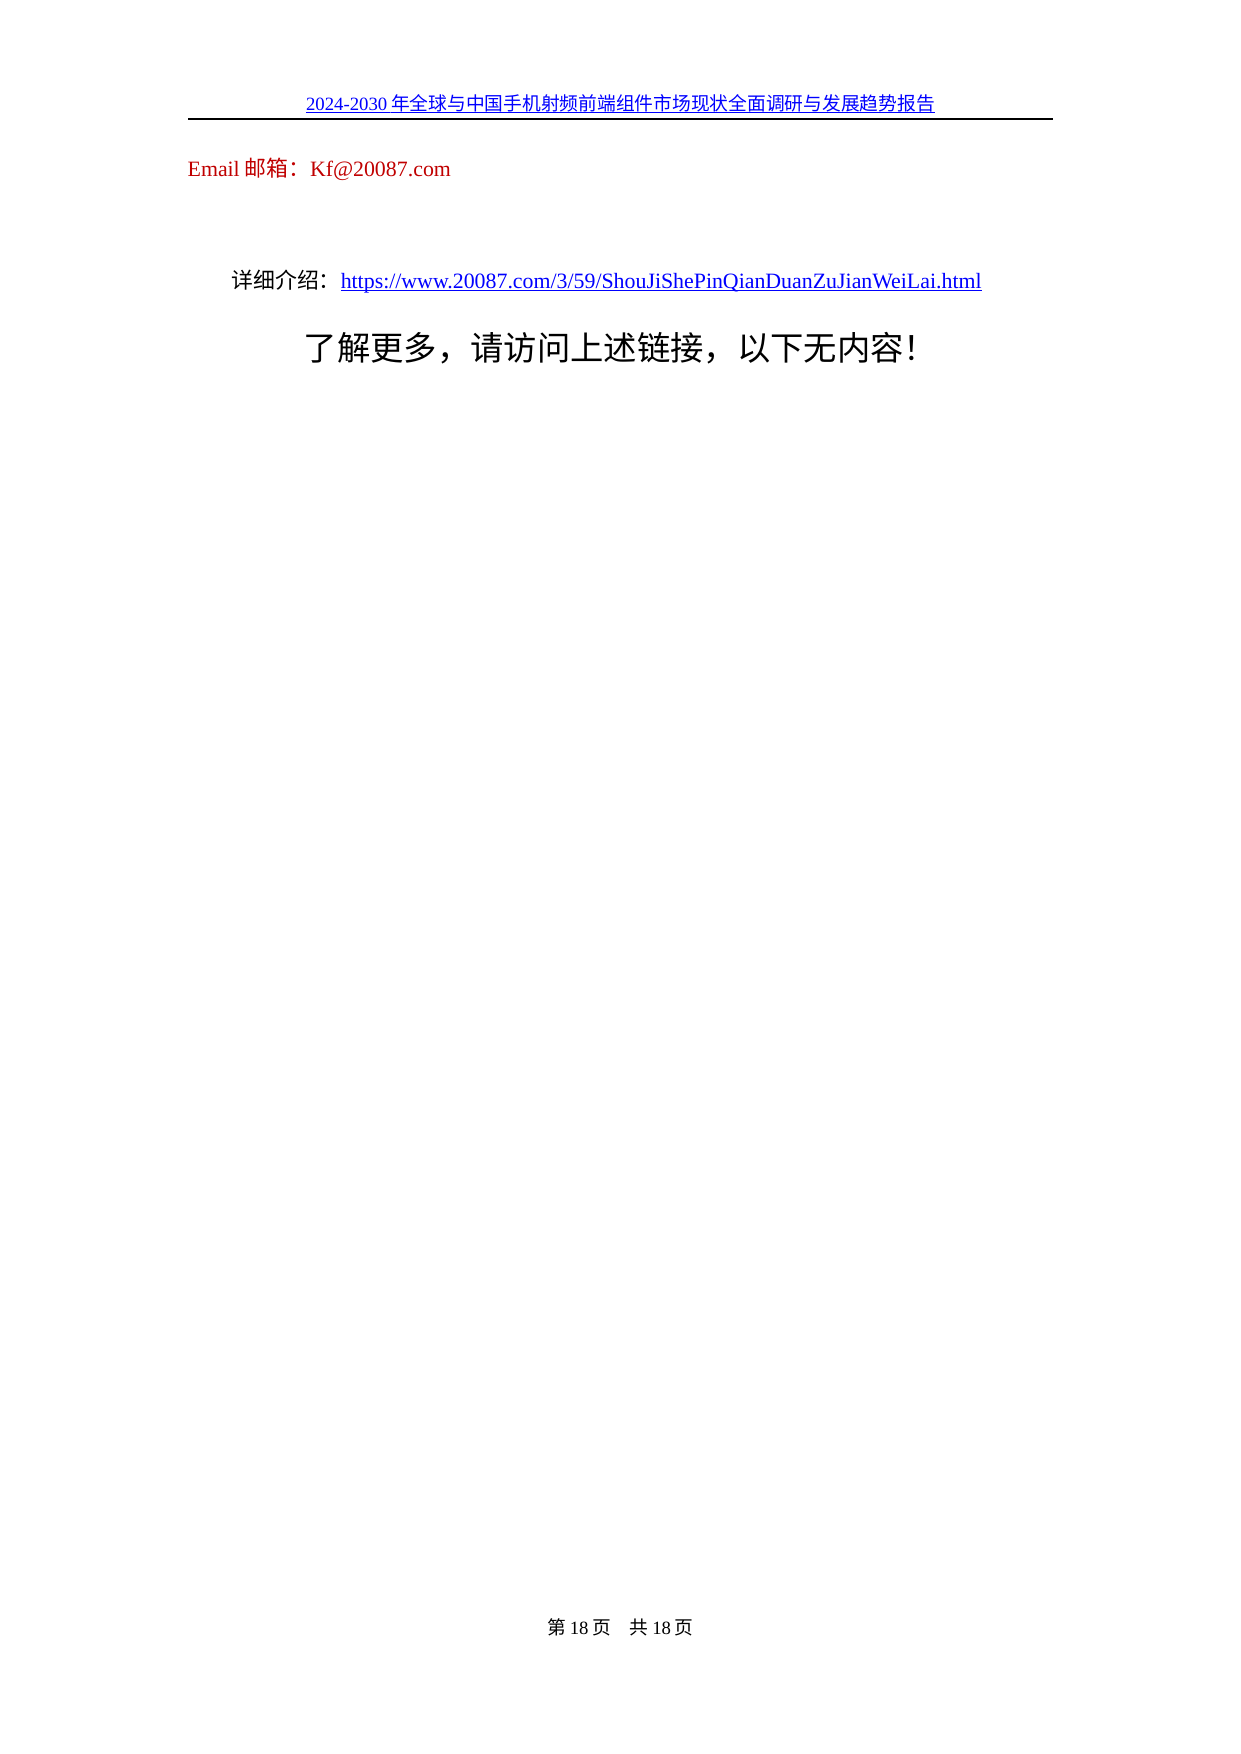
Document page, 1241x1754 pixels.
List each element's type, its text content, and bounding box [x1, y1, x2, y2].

text 详细介绍：https://www.20087.com/3/59/ShouJiShePinQianDuanZuJianWeiLai.html [187, 263, 1053, 296]
title 了解更多，请访问上述链接，以下无内容！ [187, 313, 1053, 378]
text Email邮箱：Kf@20087.com [187, 150, 1053, 183]
